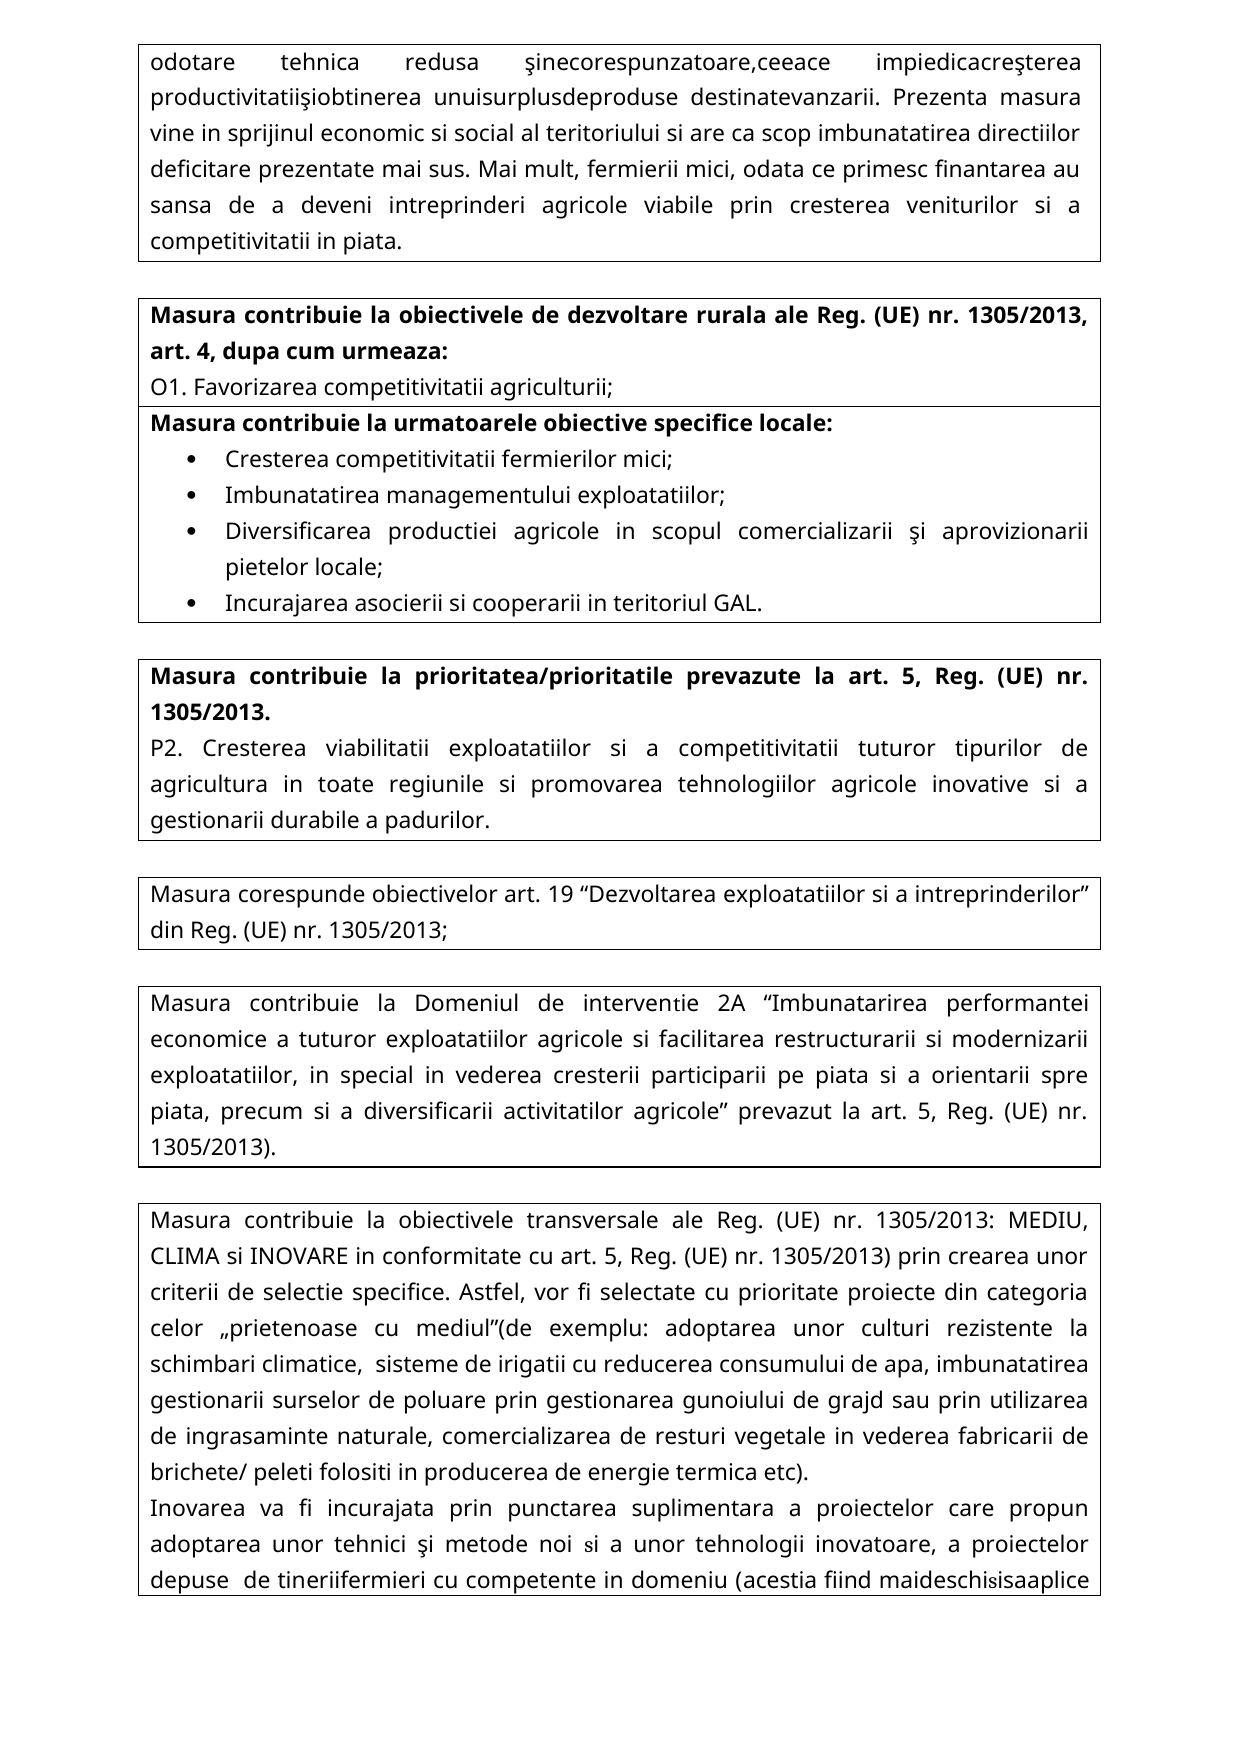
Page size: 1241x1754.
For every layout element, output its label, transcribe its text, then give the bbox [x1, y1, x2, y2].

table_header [139, 45, 1100, 261]
table_cell Masura contribuie la urmatoarele obiective specifice locale: Cresterea competitivitatii fermierilor mici; Imbunatatirea managementului exploatatiilor; Diversificarea productiei agricole in scopul comercializarii şi aprovizionarii pietelor locale; Incurajarea asocierii si cooperarii in teritoriul GAL. [139, 407, 1100, 622]
table_header Masura contribuie la Domeniul de interventie 2A “Imbunatarirea performantei economice a tuturor exploatatiilor agricole si facilitarea restructurarii si modernizarii exploatatiilor, in special in vederea cresterii participarii pe piata si a orientarii spre piata, precum si a diversificarii activitatilor agricole” prevazut la art. 5, Reg. (UE) nr. 1305/2013). [139, 987, 1100, 1166]
table_header Masura contribuie la prioritatea/prioritatile prevazute la art. 5, Reg. (UE) nr. 1305/2013. P2. Cresterea viabilitatii exploatatiilor si a competitivitatii tuturor tipurilor de agricultura in toate regiunile si promovarea tehnologiilor agricole inovative si a gestionarii durabile a padurilor. [139, 660, 1100, 839]
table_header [139, 1204, 1100, 1595]
table_header Masura contribuie la obiectivele de dezvoltare rurala ale Reg. (UE) nr. 1305/2013, art. 4, dupa cum urmeaza: O1. Favorizarea competitivitatii agriculturii; [139, 299, 1100, 406]
table_header Masura corespunde obiectivelor art. 19 “Dezvoltarea exploatatiilor si a intreprinderilor” din Reg. (UE) nr. 1305/2013; [139, 878, 1100, 949]
